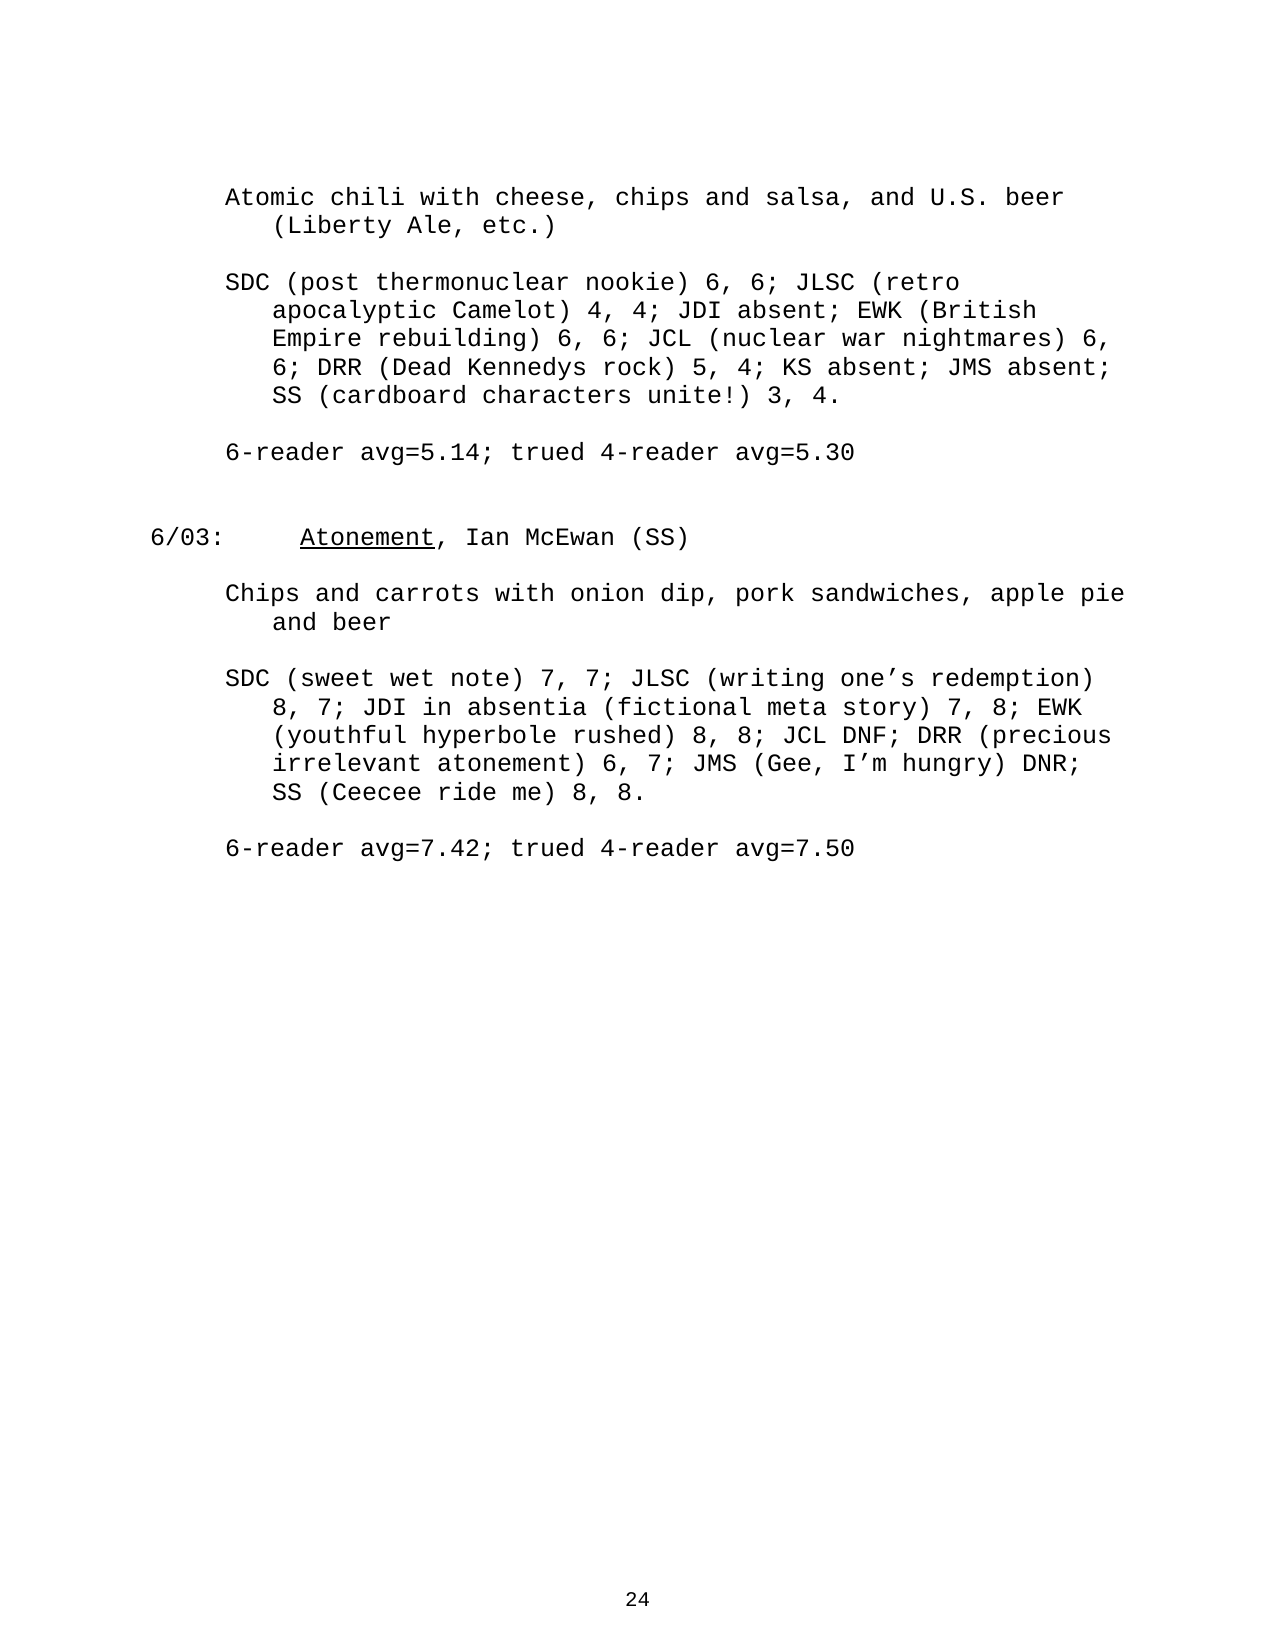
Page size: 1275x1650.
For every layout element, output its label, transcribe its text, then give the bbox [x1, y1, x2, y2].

text 6-reader avg=5.14; trued 4-reader avg=5.30 [150, 439, 1125, 467]
text SDC (sweet wet note) 7, 7; JLSC (writing one’s redemption) 8, 7; JDI in absentia (fictional meta story) 7, 8; EWK (youthful hyperbole rushed) 8, 8; JCL DNF; DRR (precious irrelevant atonement) 6, 7; JMS (Gee, I’m hungry) DNR; SS (Ceecee ride me) 8, 8. [150, 666, 1125, 807]
text Chips and carrots with onion dip, pork sandwiches, apple pie and beer [150, 581, 1125, 637]
text Atomic chili with cheese, chips and salsa, and U.S. beer (Liberty Ale, etc.) [150, 184, 1125, 241]
text 6/03: Atonement, Ian McEwan (SS) [150, 524, 1125, 552]
text SDC (post thermonuclear nookie) 6, 6; JLSC (retro apocalyptic Camelot) 4, 4; JDI absent; EWK (British Empire rebuilding) 6, 6; JCL (nuclear war nightmares) 6, 6; DRR (Dead Kennedys rock) 5, 4; KS absent; JMS absent; SS (cardboard characters unite!) 3, 4. [150, 269, 1125, 411]
text 6-reader avg=7.42; trued 4-reader avg=7.50 [150, 836, 1125, 864]
